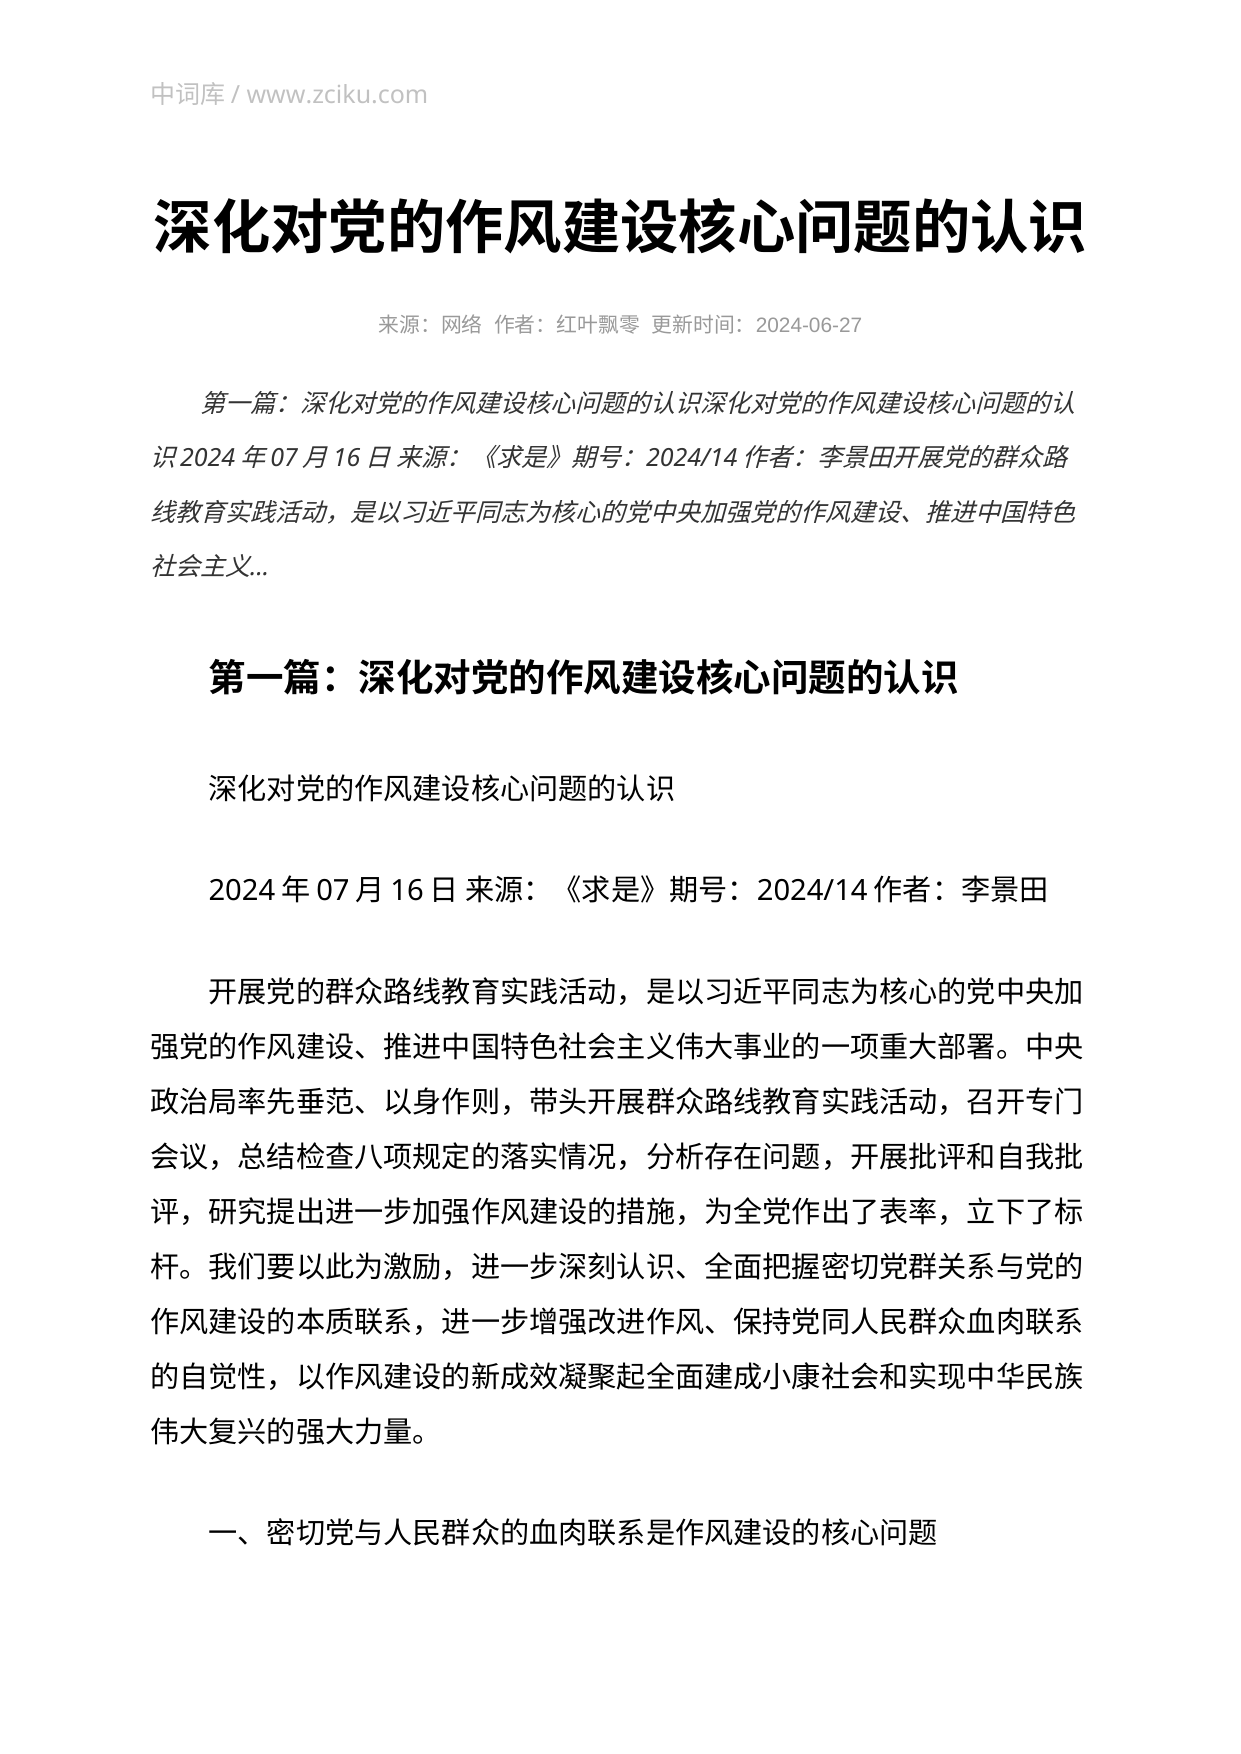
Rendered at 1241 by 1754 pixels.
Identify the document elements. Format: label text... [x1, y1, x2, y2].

text 深化对党的作风建设核心问题的认识 [150, 765, 1090, 807]
text 第一篇：深化对党的作风建设核心问题的认识深化对党的作风建设核心问题的认识2024年07月16日 来源：《求是》期号：2024/14作者：李景田开展党的群众路线教育实践活动，是以习近平同志为核心的党中央加强党的作风建设、推进中国特色社会主义... [150, 383, 1090, 583]
subtitle 深化对党的作风建设核心问题的认识 [150, 181, 1090, 266]
text 一、密切党与人民群众的血肉联系是作风建设的核心问题 [150, 1510, 1090, 1552]
text 第一篇：深化对党的作风建设核心问题的认识 [150, 648, 1090, 702]
text 来源：网络 作者：红叶飘零 更新时间：2024-06-27 [150, 313, 1090, 337]
text 2024年07月16日 来源：《求是》期号：2024/14作者：李景田 [150, 867, 1090, 909]
text 开展党的群众路线教育实践活动，是以习近平同志为核心的党中央加强党的作风建设、推进中国特色社会主义伟大事业的一项重大部署。中央政治局率先垂范、以身作则，带头开展群众路线教育实践活动，召开专门会议，总结检查八项规定的落实情况，分析存在问题，开展批评和自我批评，研究提出进一步加强作风建设的措施，为全党作出了表率，立下了标杆。我们要以此为激励，进一步深刻认识、全面把握密切党群关系与党的作风建设的本质联系，进一步增强改进作风、保持党同人民群众血肉联系的自觉性，以作风建设的新成效凝聚起全面建成小康社会和实现中华民族伟大复兴的强大力量。 [150, 969, 1090, 1450]
